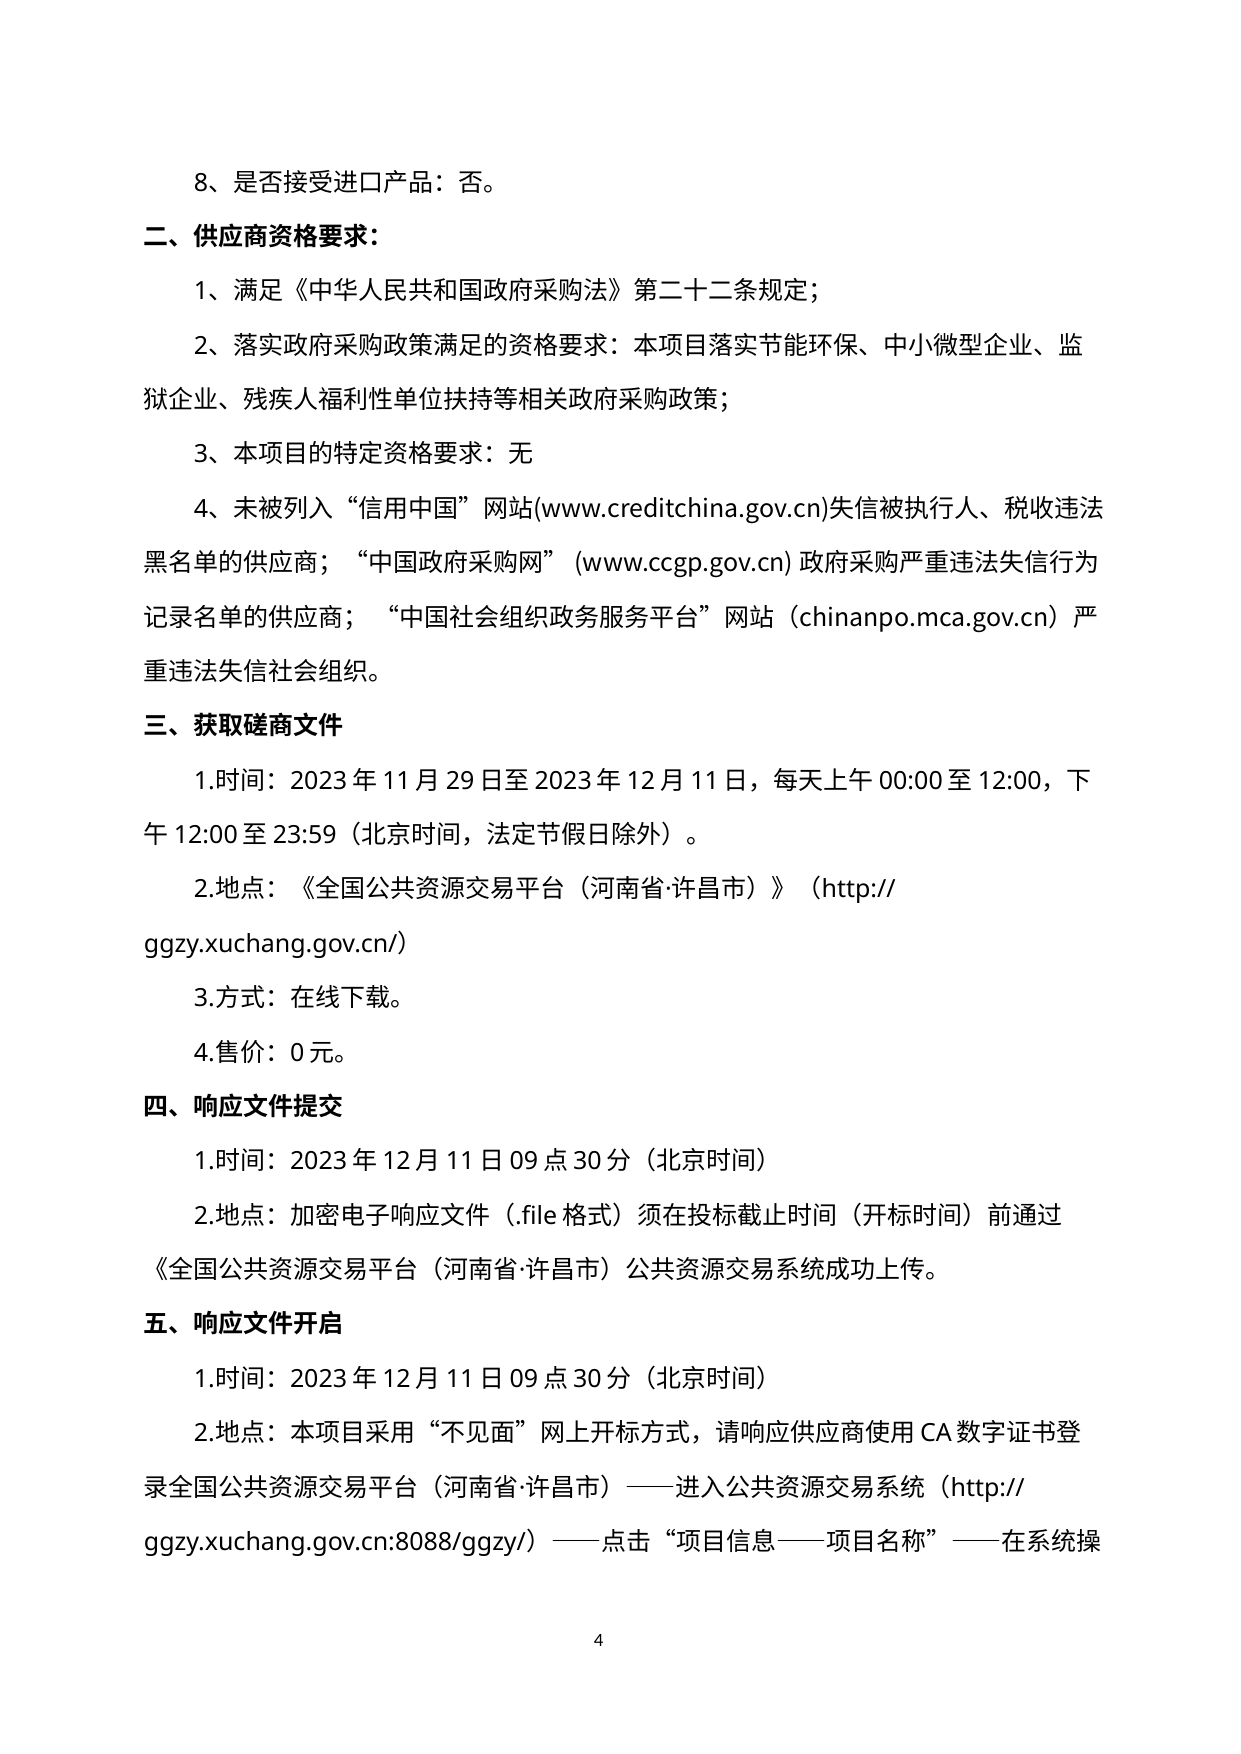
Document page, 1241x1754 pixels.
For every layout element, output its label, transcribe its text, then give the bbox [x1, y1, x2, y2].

text 3、本项目的特定资格要求：无 [144, 434, 1106, 470]
text 五、响应文件开启 [144, 1304, 1106, 1340]
text 2.地点：加密电子响应文件（.file格式）须在投标截止时间（开标时间）前通过《全国公共资源交易平台（河南省·许昌市）公共资源交易系统成功上传。 [144, 1195, 1106, 1286]
text 4、未被列入“信用中国”网站(www.creditchina.gov.cn)失信被执行人、税收违法黑名单的供应商；“中国政府采购网” (www.ccgp.gov.cn) 政府采购严重违法失信行为记录名单的供应商； “中国社会组织政务服务平台”网站（chinanpo.mca.gov.cn）严重违法失信社会组织。 [144, 488, 1106, 688]
text 二、供应商资格要求： [144, 216, 1106, 253]
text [144, 1413, 1106, 1558]
text 4.售价：0元。 [144, 1032, 1106, 1068]
text 四、响应文件提交 [144, 1086, 1106, 1123]
text 三、获取磋商文件 [144, 706, 1106, 742]
text 3.方式：在线下载。 [144, 978, 1106, 1014]
text 2、落实政府采购政策满足的资格要求：本项目落实节能环保、中小微型企业、监狱企业、残疾人福利性单位扶持等相关政府采购政策； [144, 325, 1106, 416]
text 1、满足《中华人民共和国政府采购法》第二十二条规定； [144, 271, 1106, 307]
text 2.地点：《全国公共资源交易平台（河南省·许昌市）》（http://ggzy.xuchang.gov.cn/） [144, 869, 1106, 959]
text 1.时间：2023年12月11日09点30分（北京时间） [144, 1141, 1106, 1177]
text 1.时间：2023年11月29日至2023年12月11日，每天上午00:00至12:00，下午12:00至23:59（北京时间，法定节假日除外）。 [144, 760, 1106, 851]
text 8、是否接受进口产品：否。 [144, 162, 1106, 198]
text 1.时间：2023年12月11日09点30分（北京时间） [144, 1358, 1106, 1394]
